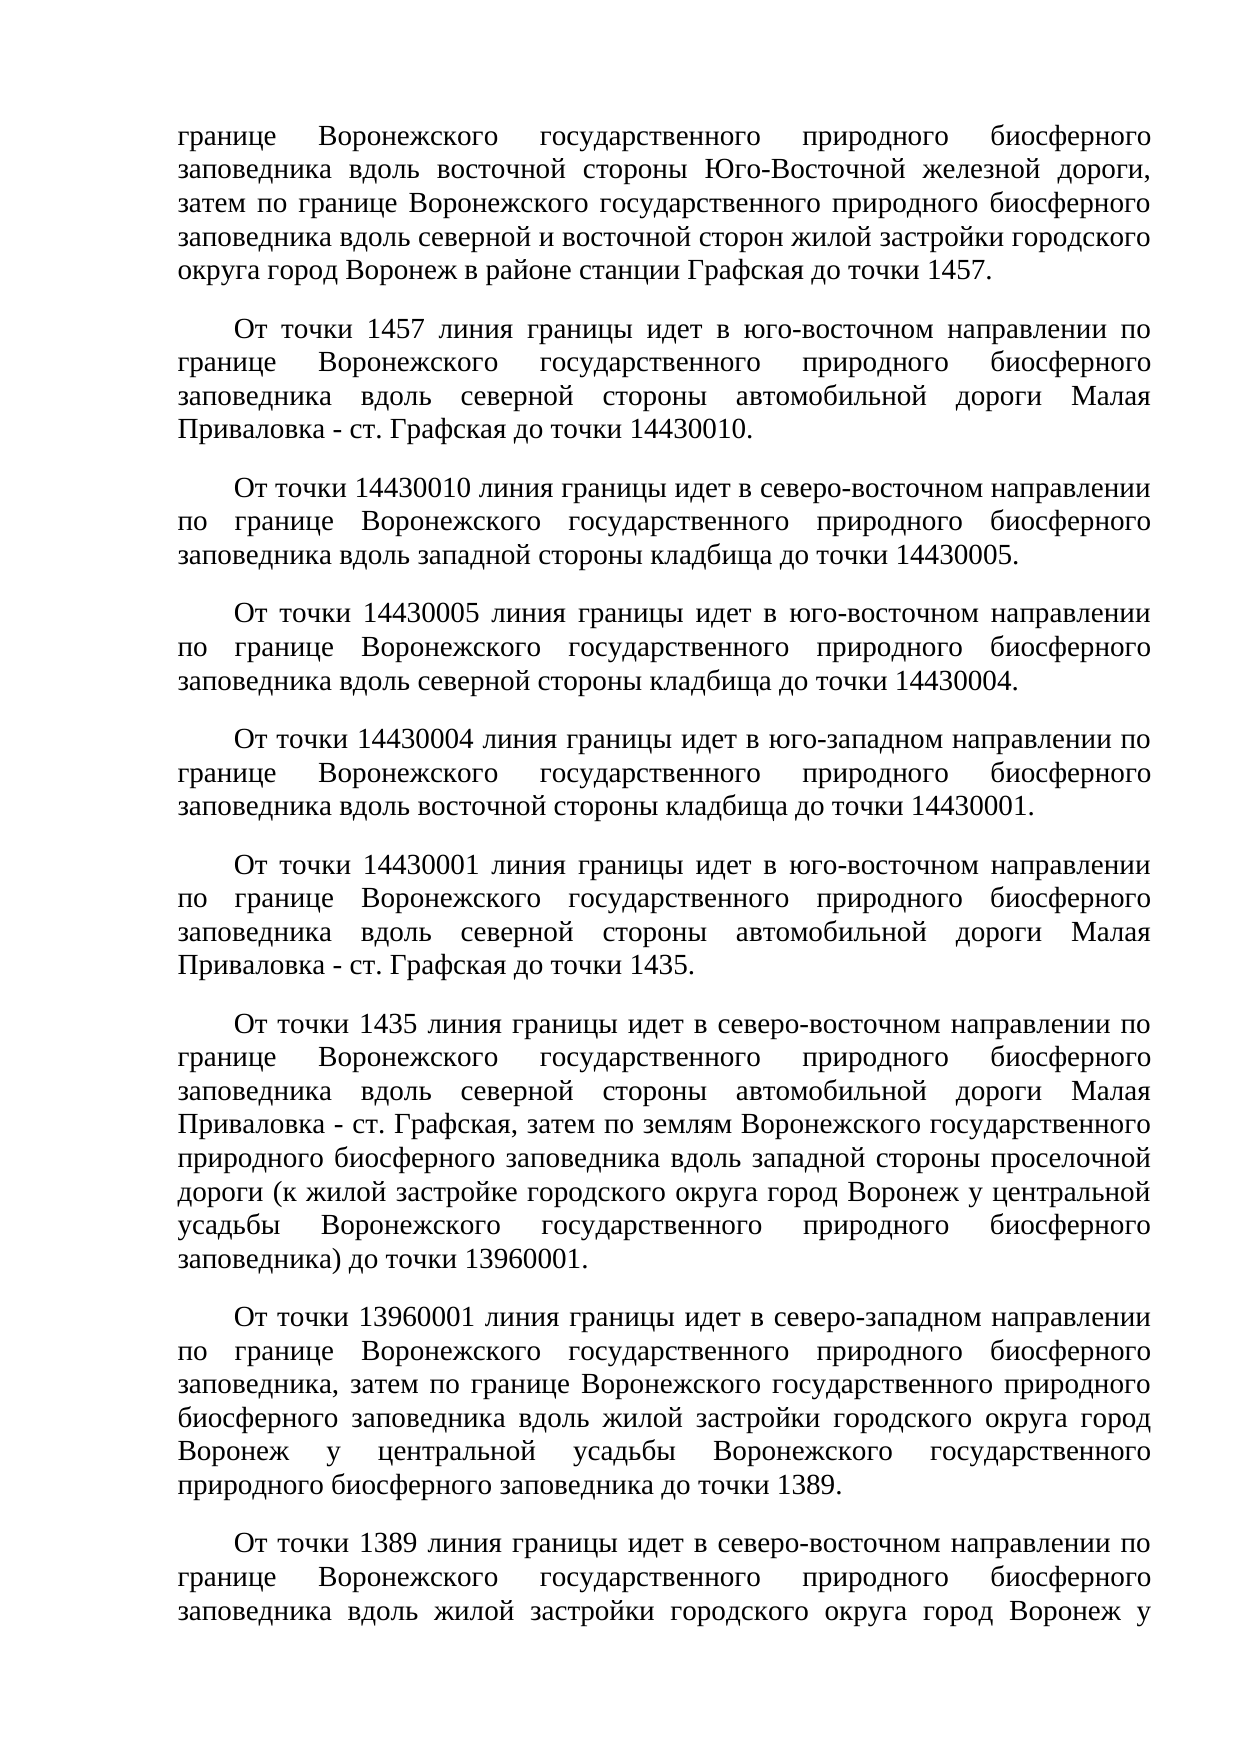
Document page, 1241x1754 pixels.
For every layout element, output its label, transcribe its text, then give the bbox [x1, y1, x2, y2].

text От точки 13960001 линия границы идет в северо-западном направлении по границе Воронежского государственного природного биосферного заповедника, затем по границе Воронежского государственного природного биосферного заповедника вдоль жилой застройки городского округа город Воронеж у центральной усадьбы Воронежского государственного природного биосферного заповедника до точки 1389. [177, 1299, 1152, 1501]
text От точки 14430010 линия границы идет в северо-восточном направлении по границе Воронежского государственного природного биосферного заповедника вдоль западной стороны кладбища до точки 14430005. [177, 470, 1152, 571]
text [177, 118, 1152, 286]
text От точки 14430001 линия границы идет в юго-восточном направлении по границе Воронежского государственного природного биосферного заповедника вдоль северной стороны автомобильной дороги Малая Приваловка - ст. Графская до точки 1435. [177, 847, 1152, 981]
text От точки 1457 линия границы идет в юго-восточном направлении по границе Воронежского государственного природного биосферного заповедника вдоль северной стороны автомобильной дороги Малая Приваловка - ст. Графская до точки 14430010. [177, 311, 1152, 445]
text От точки 1435 линия границы идет в северо-восточном направлении по границе Воронежского государственного природного биосферного заповедника вдоль северной стороны автомобильной дороги Малая Приваловка - ст. Графская, затем по землям Воронежского государственного природного биосферного заповедника вдоль западной стороны проселочной дороги (к жилой застройке городского округа город Воронеж у центральной усадьбы Воронежского государственного природного биосферного заповедника) до точки 13960001. [177, 1006, 1152, 1274]
text От точки 14430004 линия границы идет в юго-западном направлении по границе Воронежского государственного природного биосферного заповедника вдоль восточной стороны кладбища до точки 14430001. [177, 721, 1152, 822]
text От точки 14430005 линия границы идет в юго-восточном направлении по границе Воронежского государственного природного биосферного заповедника вдоль северной стороны кладбища до точки 14430004. [177, 596, 1152, 696]
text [177, 1526, 1152, 1626]
